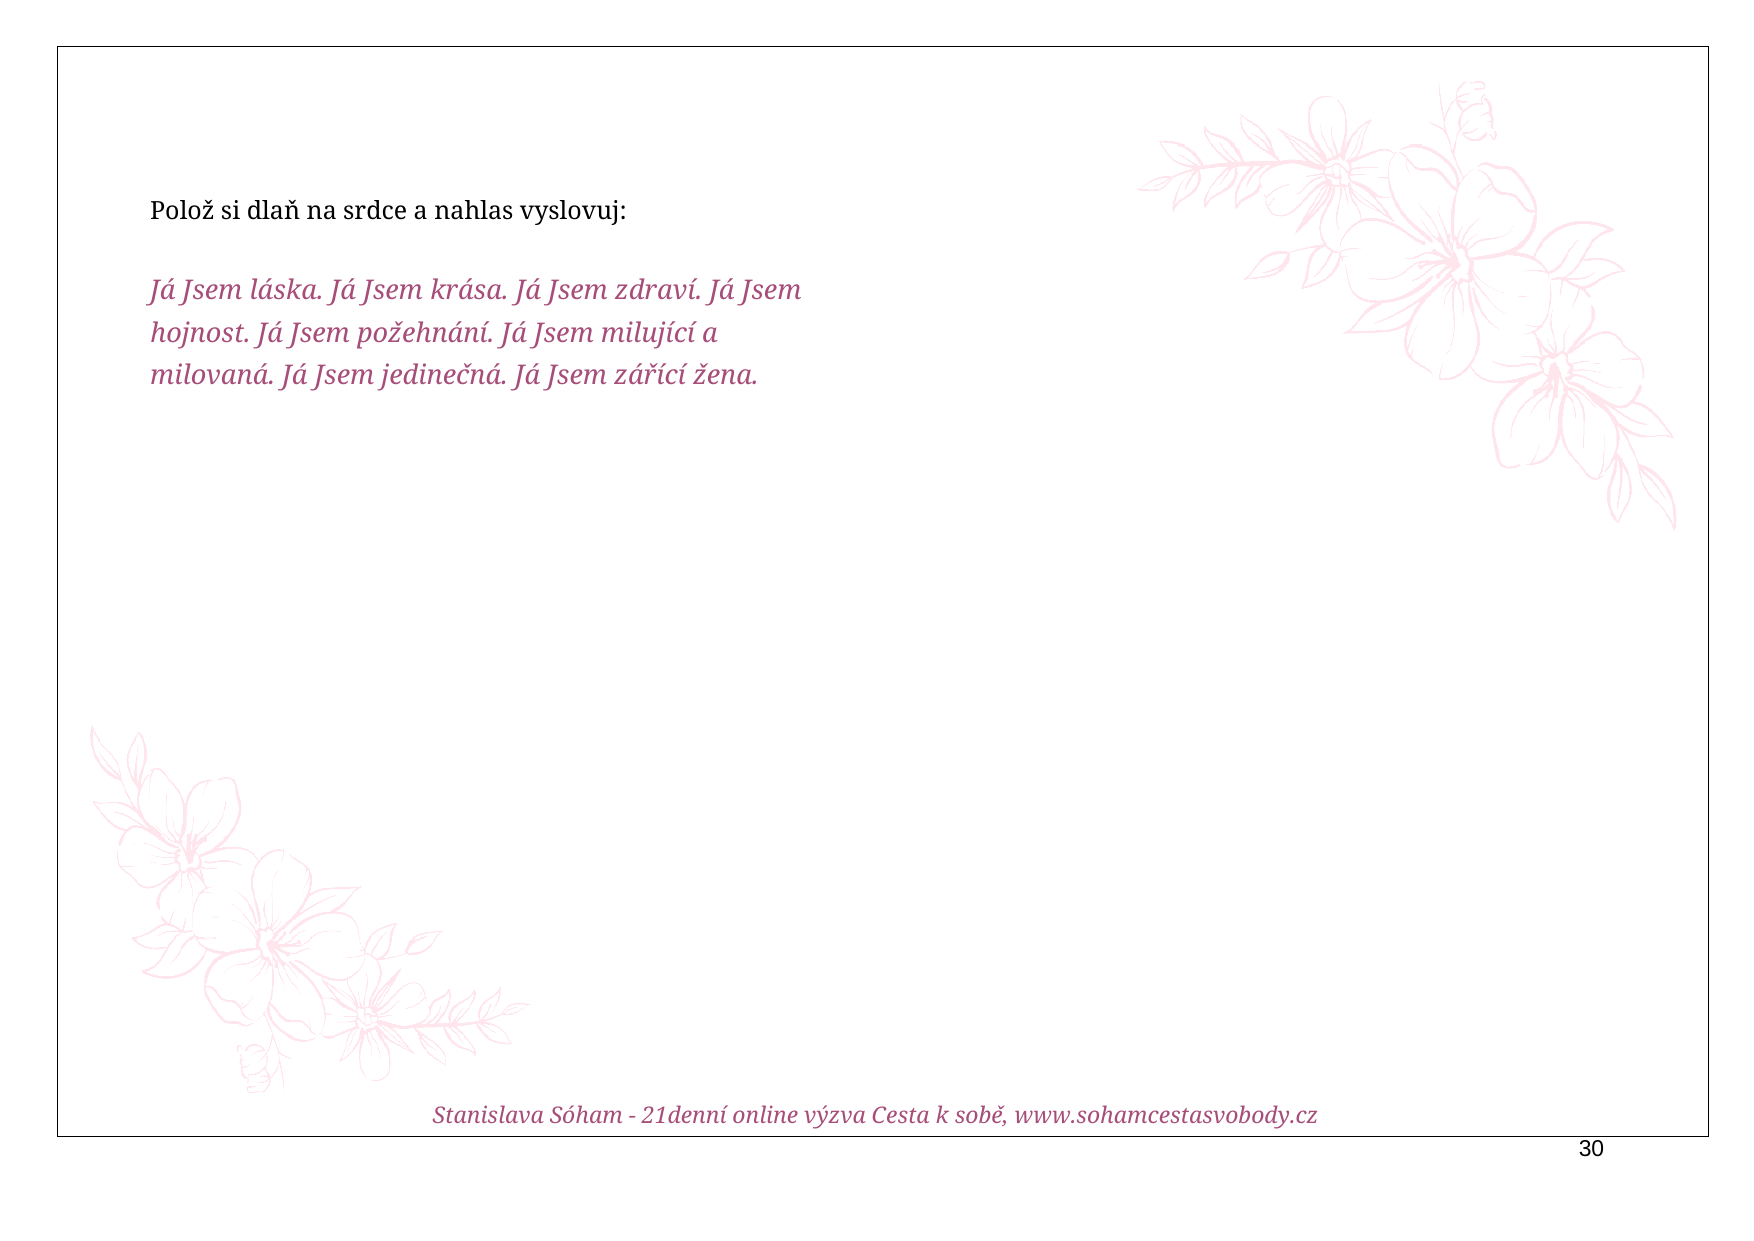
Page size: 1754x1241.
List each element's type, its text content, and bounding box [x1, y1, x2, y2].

text Já Jsem láska. Já Jsem krása. Já Jsem zdraví. Já Jsem hojnost. Já Jsem požehnání. Já Jsem milující a milovaná. Já Jsem jedinečná. Já Jsem zářící žena. [150, 271, 839, 392]
text Polož si dlaň na srdce a nahlas vyslovuj: [150, 192, 839, 226]
